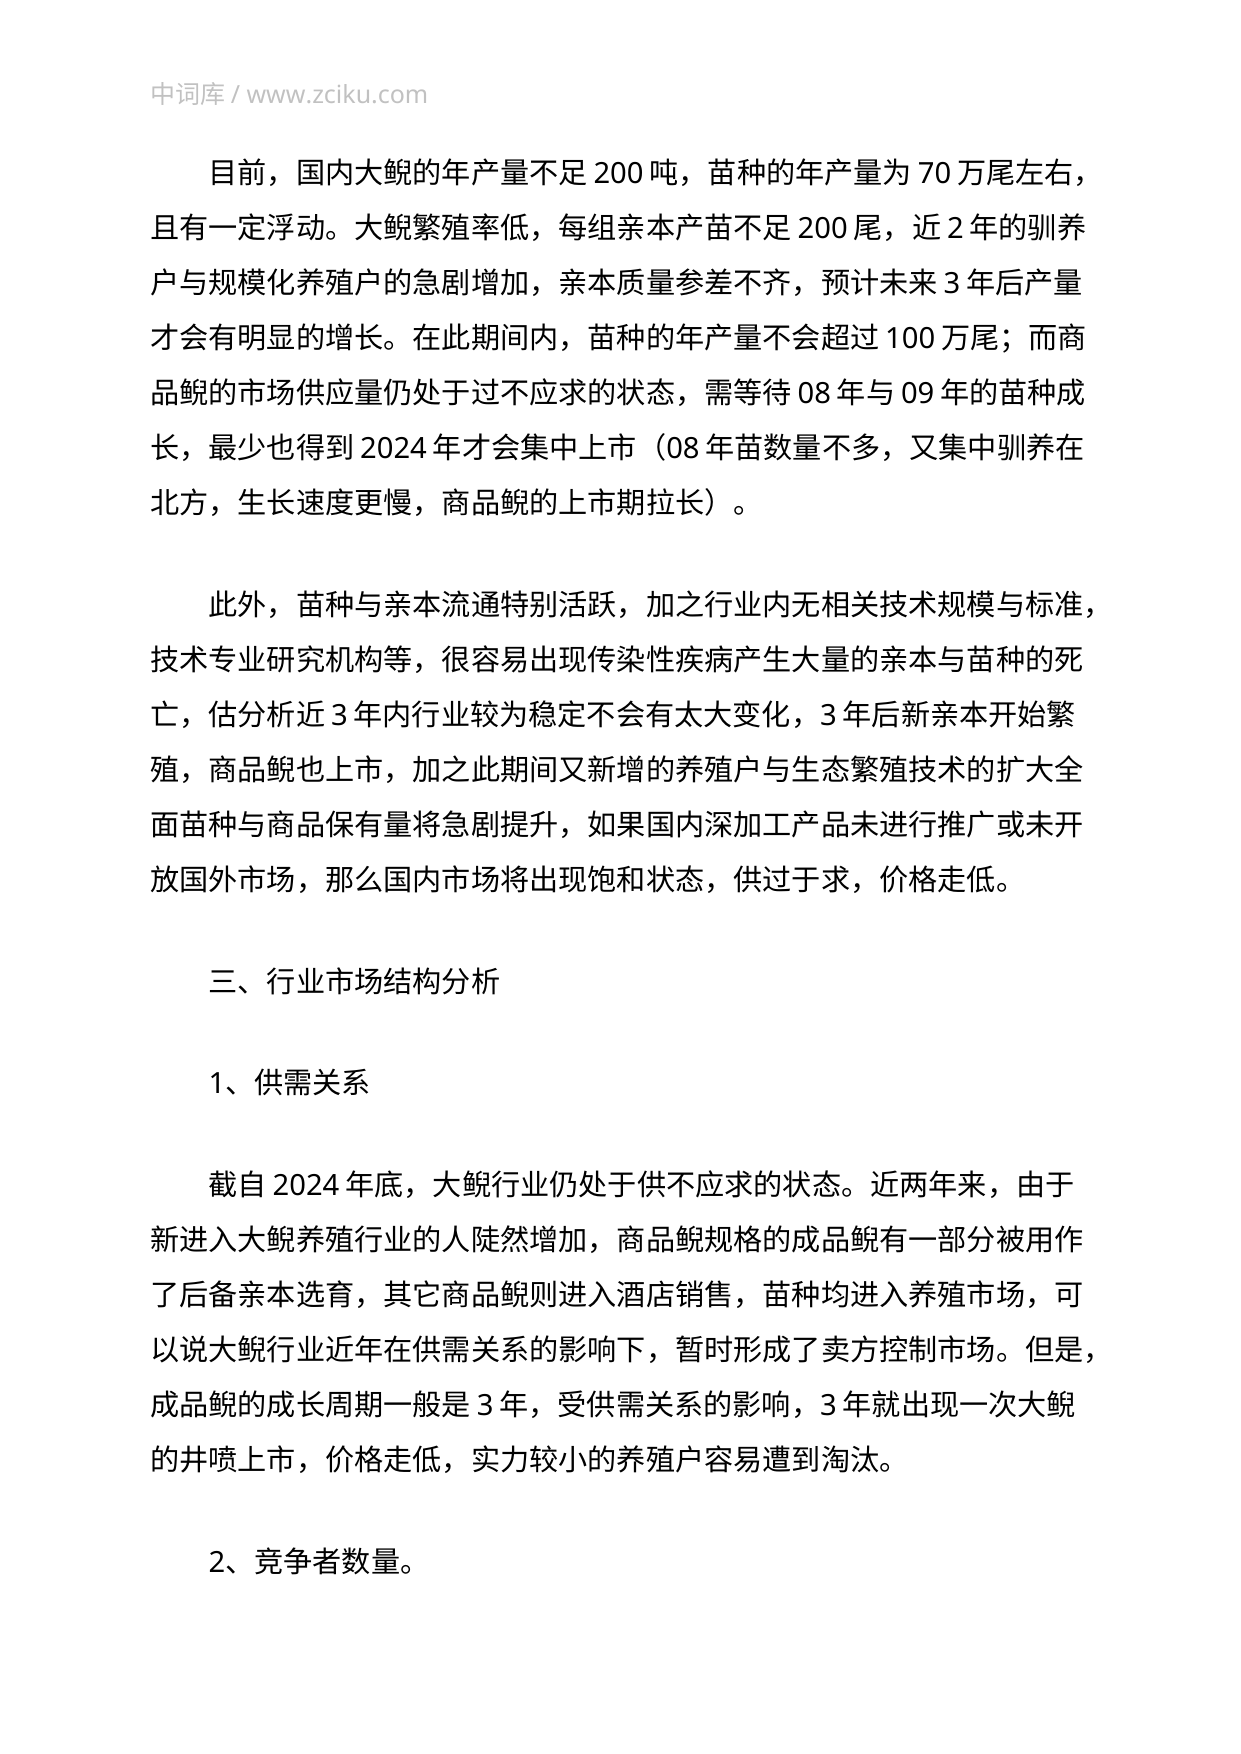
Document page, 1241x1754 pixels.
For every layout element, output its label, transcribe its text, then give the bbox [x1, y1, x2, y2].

text 三、行业市场结构分析 [150, 958, 1090, 1000]
text 截自2024年底，大鲵行业仍处于供不应求的状态。近两年来，由于新进入大鲵养殖行业的人陡然增加，商品鲵规格的成品鲵有一部分被用作了后备亲本选育，其它商品鲵则进入酒店销售，苗种均进入养殖市场，可以说大鲵行业近年在供需关系的影响下，暂时形成了卖方控制市场。但是，成品鲵的成长周期一般是3年，受供需关系的影响，3年就出现一次大鲵的井喷上市，价格走低，实力较小的养殖户容易遭到淘汰。 [150, 1162, 1090, 1479]
text 目前，国内大鲵的年产量不足200吨，苗种的年产量为70万尾左右，且有一定浮动。大鲵繁殖率低，每组亲本产苗不足200尾，近2年的驯养户与规模化养殖户的急剧增加，亲本质量参差不齐，预计未来3年后产量才会有明显的增长。在此期间内，苗种的年产量不会超过100万尾；而商品鲵的市场供应量仍处于过不应求的状态，需等待08年与09年的苗种成长，最少也得到2024年才会集中上市（08年苗数量不多，又集中驯养在北方，生长速度更慢，商品鲵的上市期拉长）。 [150, 150, 1090, 522]
text 此外，苗种与亲本流通特别活跃，加之行业内无相关技术规模与标准，技术专业研究机构等，很容易出现传染性疾病产生大量的亲本与苗种的死亡，估分析近3年内行业较为稳定不会有太大变化，3年后新亲本开始繁殖，商品鲵也上市，加之此期间又新增的养殖户与生态繁殖技术的扩大全面苗种与商品保有量将急剧提升，如果国内深加工产品未进行推广或未开放国外市场，那么国内市场将出现饱和状态，供过于求，价格走低。 [150, 582, 1090, 899]
text 1、供需关系 [150, 1060, 1090, 1102]
text 2、竞争者数量。 [150, 1538, 1090, 1581]
